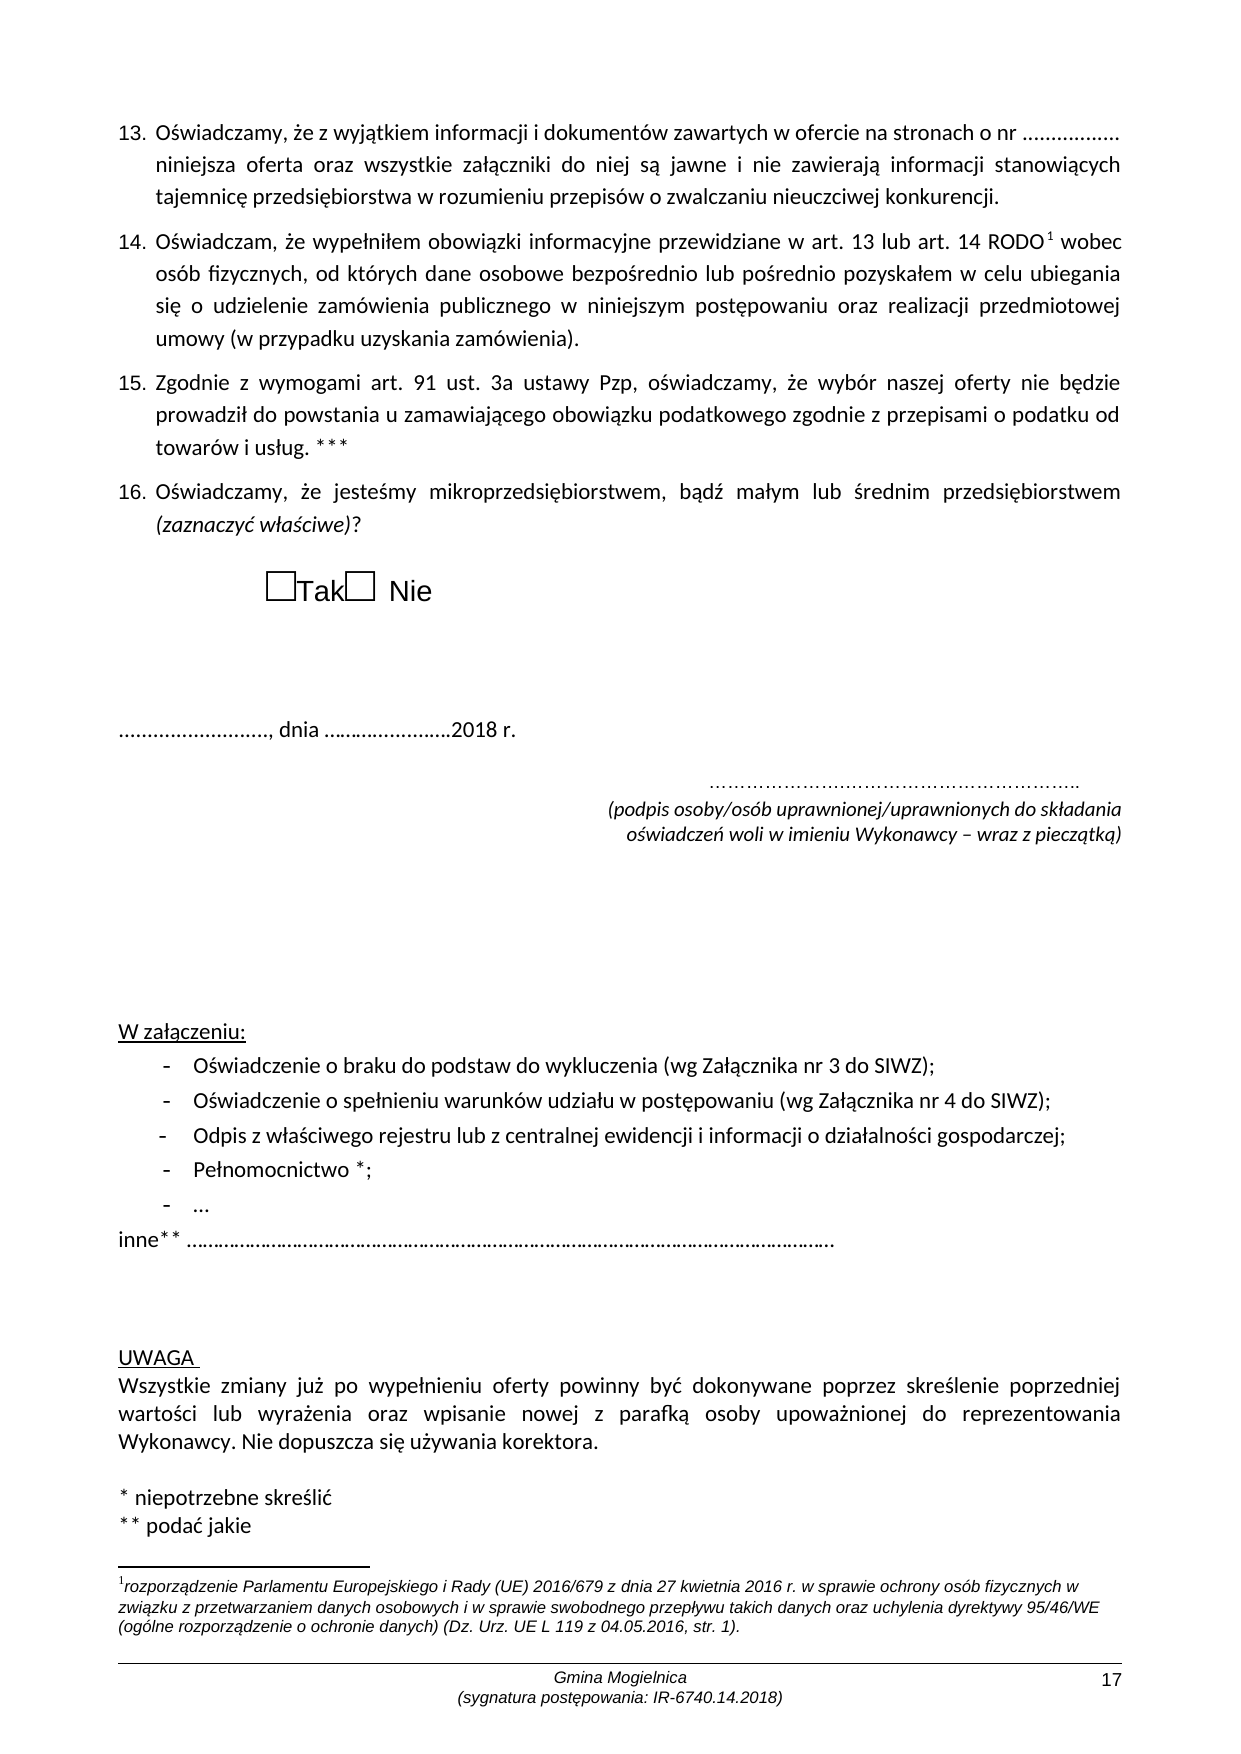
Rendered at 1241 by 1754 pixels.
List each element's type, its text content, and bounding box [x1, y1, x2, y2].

text * niepotrzebne skreślić [118, 1483, 1122, 1511]
list Pełnomocnictwo *; [159, 1155, 1122, 1184]
text Wszystkie zmiany już po wypełnieniu oferty powinny być dokonywane poprzez skreślenie poprzedniej wartości lub wyrażenia oraz wpisanie nowej z parafką osoby upoważnionej do reprezentowania Wykonawcy. Nie dopuszcza się używania korektora. [118, 1371, 1122, 1455]
text (podpis osoby/osób uprawnionej/uprawnionych do składania oświadczeń woli w imieniu Wykonawcy – wraz z pieczątką) [193, 796, 1122, 847]
list Oświadczamy, że jesteśmy mikroprzedsiębiorstwem, bądź małym lub średnim przedsiębiorstwem (zaznaczyć właściwe)? [118, 477, 1122, 538]
text W załączeniu: [118, 1017, 1122, 1045]
list Odpis z właściwego rejestru lub z centralnej ewidencji i informacji o działalności gospodarczej; [156, 1122, 1122, 1151]
text inne** …………………………………………………………………………………………………………… [118, 1225, 1122, 1253]
list Oświadczenie o braku do podstaw do wykluczenia (wg Załącznika nr 3 do SIWZ); [159, 1052, 1122, 1081]
list Zgodnie z wymogami art. 91 ust. 3a ustawy Pzp, oświadczamy, że wybór naszej oferty nie będzie prowadził do powstania u zamawiającego obowiązku podatkowego zgodnie z przepisami o podatku od towarów i usług. *** [118, 368, 1122, 461]
list Oświadczam, że wypełniłem obowiązki informacyjne przewidziane w art. 13 lub art. 14 RODO wobec osób fizycznych, od których dane osobowe bezpośrednio lub pośrednio pozyskałem w celu ubiegania się o udzielenie zamówienia publicznego w niniejszym postępowaniu oraz realizacji przedmiotowej umowy (w przypadku uzyskania zamówienia). [118, 227, 1122, 352]
list … [159, 1190, 1122, 1219]
text .........................., dnia ………..........….2018 r. [118, 715, 1122, 743]
list ………………….……………………………….. [193, 771, 1122, 792]
list Oświadczamy, że z wyjątkiem informacji i dokumentów zawartych w ofercie na stronach o nr ................. niniejsza oferta oraz wszystkie załączniki do niej są jawne i nie zawierają informacji stanowiących tajemnicę przedsiębiorstwa w rozumieniu przepisów o zwalczaniu nieuczciwej konkurencji. [118, 118, 1122, 211]
list Oświadczenie o spełnieniu warunków udziału w postępowaniu (wg Załącznika nr 4 do SIWZ); [159, 1087, 1122, 1116]
text □Tak□ Nie [208, 554, 1122, 612]
text UWAGA [118, 1343, 1122, 1371]
text ** podać jakie [118, 1511, 1122, 1539]
